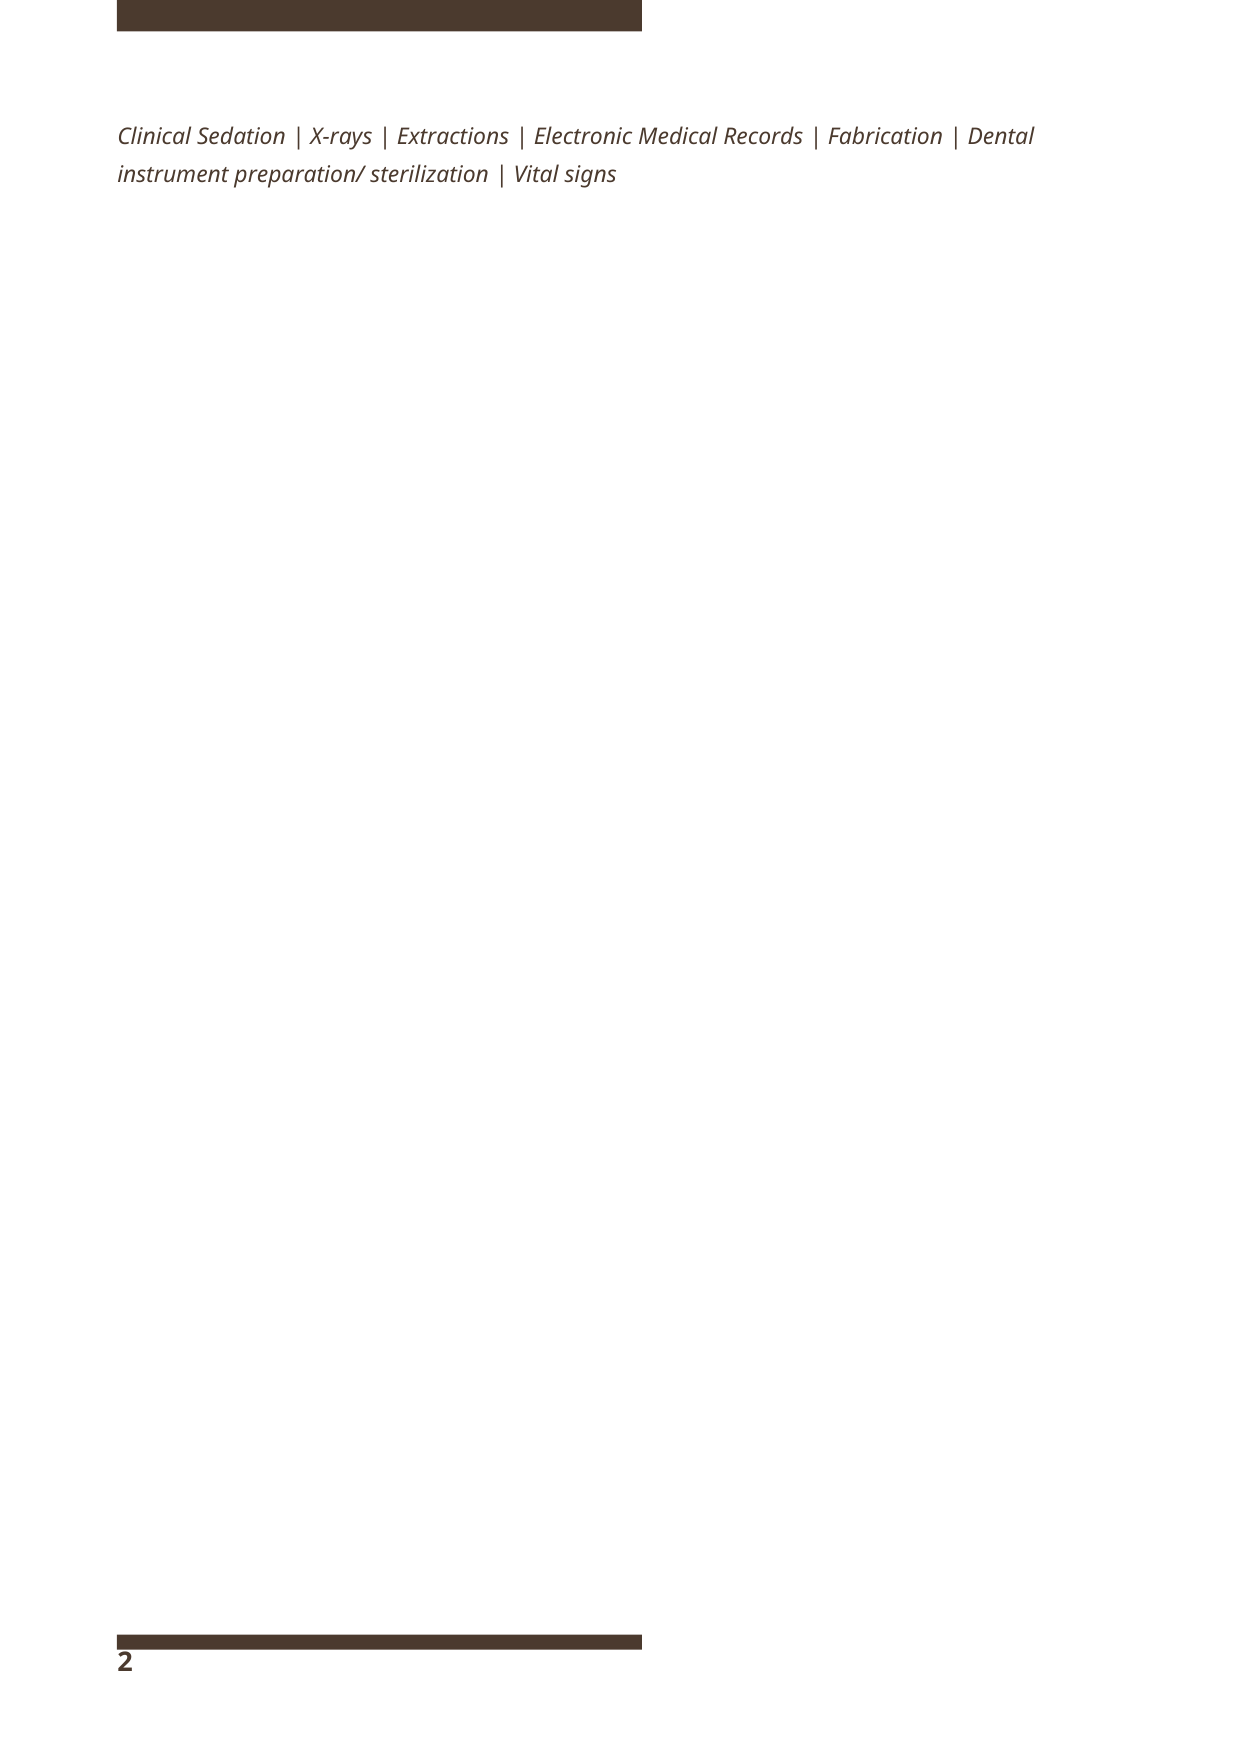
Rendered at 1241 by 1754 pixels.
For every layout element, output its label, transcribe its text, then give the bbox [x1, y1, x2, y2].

subtitle Clinical Sedation | X-rays | Extractions | Electronic Medical Records | Fabrication | Dental instrument preparation/ sterilization | Vital signs [117, 120, 1123, 189]
